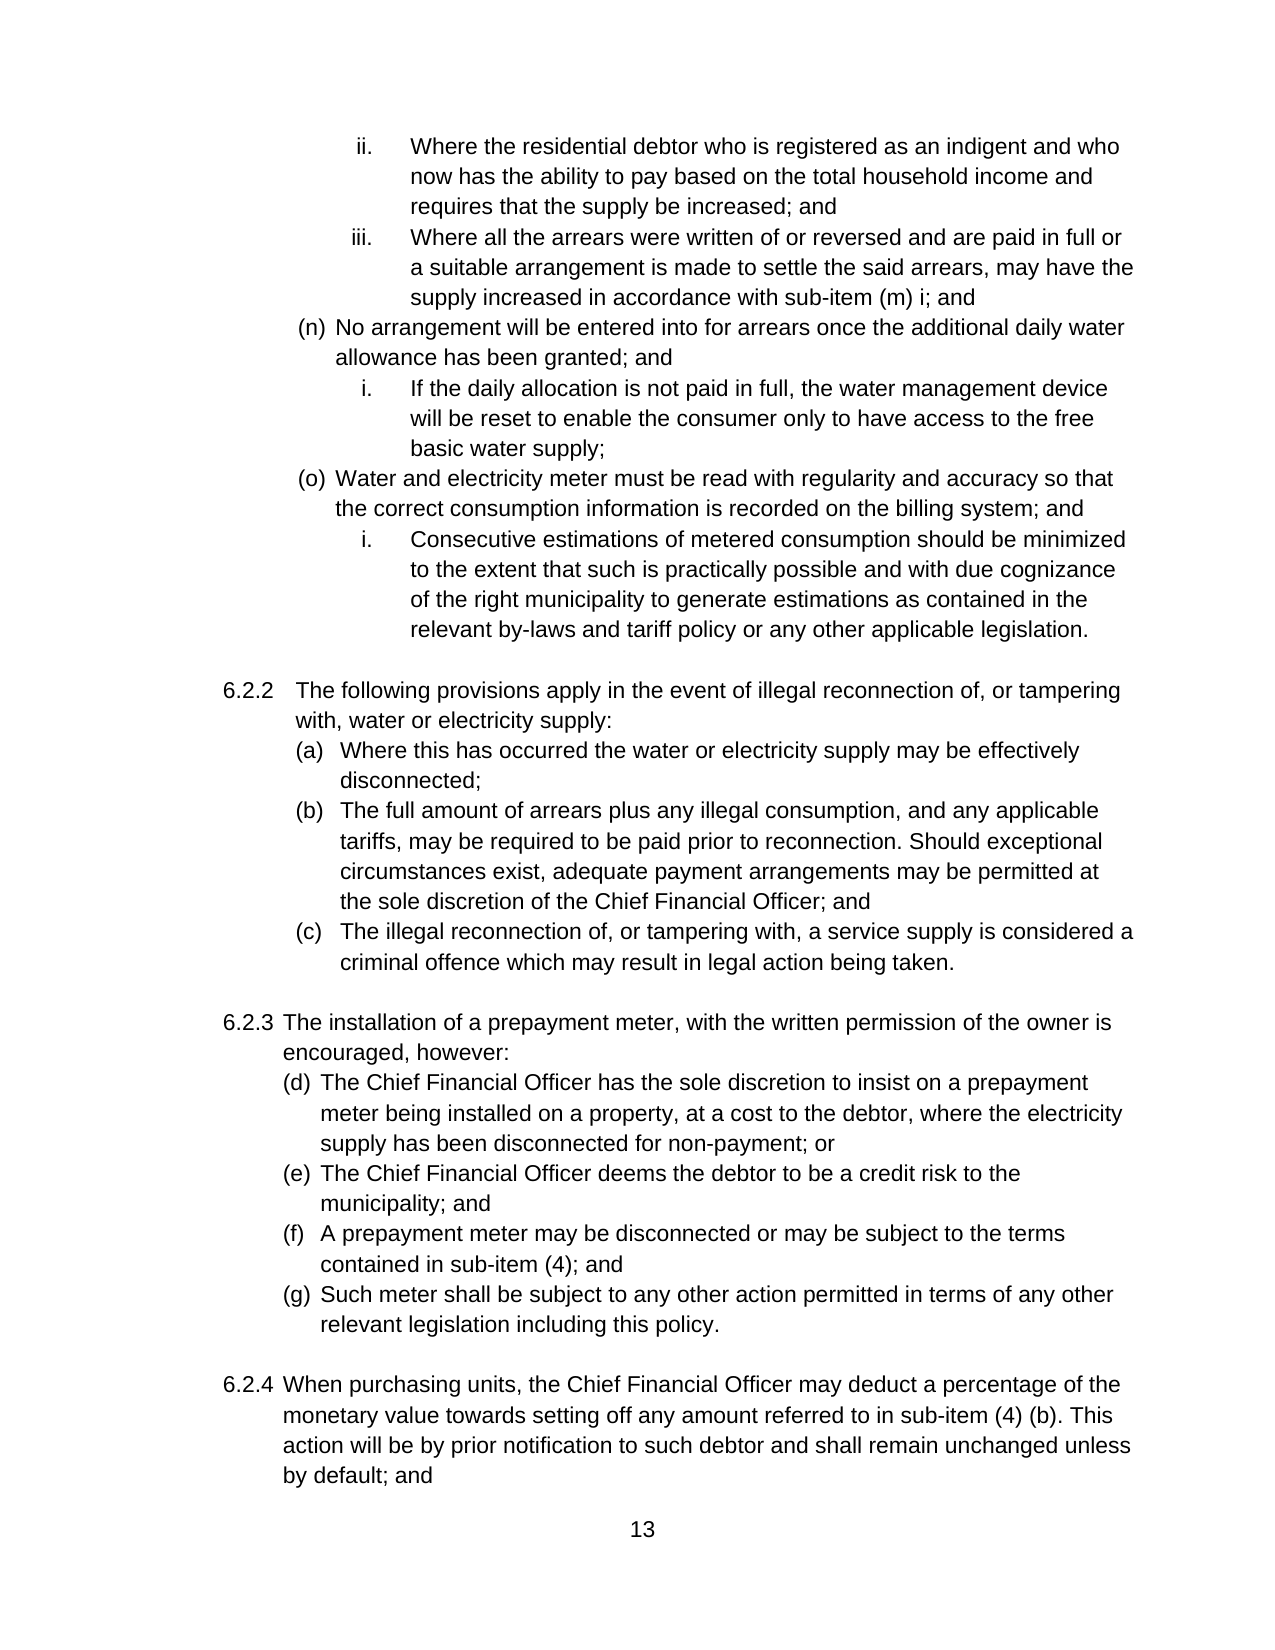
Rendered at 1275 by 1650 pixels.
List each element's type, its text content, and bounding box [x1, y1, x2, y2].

list Such meter shall be subject to any other action permitted in terms of any other relevant legislation including this policy. [283, 1281, 1137, 1337]
list Consecutive estimations of metered consumption should be minimized to the extent that such is practically possible and with due cognizance of the right municipality to generate estimations as contained in the relevant by-laws and tariff policy or any other applicable legislation. [373, 526, 1137, 643]
list Where this has occurred the water or electricity supply may be effectively disconnected; [295, 737, 1137, 794]
text 6.2.4 When purchasing units, the Chief Financial Officer may deduct a percentage of the monetary value towards setting off any amount referred to in sub-item (4) (b). This action will be by prior notification to such debtor and shall remain unchanged unless by default; and [223, 1371, 1137, 1488]
text 6.2.2 The following provisions apply in the event of illegal reconnection of, or tampering with, water or electricity supply: [223, 677, 1137, 733]
list The Chief Financial Officer deems the debtor to be a credit risk to the municipality; and [283, 1160, 1137, 1217]
list The full amount of arrears plus any illegal consumption, and any applicable tariffs, may be required to be paid prior to reconnection. Should exceptional circumstances exist, adequate payment arrangements may be permitted at the sole discretion of the Chief Financial Officer; and [295, 797, 1137, 914]
list Water and electricity meter must be read with regularity and accuracy so that the correct consumption information is recorded on the billing system; and [298, 465, 1137, 522]
list A prepayment meter may be disconnected or may be subject to the terms contained in sub-item (4); and [283, 1220, 1137, 1277]
text 6.2.3 The installation of a prepayment meter, with the written permission of the owner is encouraged, however: [223, 1009, 1137, 1066]
list No arrangement will be entered into for arrears once the additional daily water allowance has been granted; and [298, 314, 1137, 371]
list Where the residential debtor who is registered as an indigent and who now has the ability to pay based on the total household income and requires that the supply be increased; and [373, 133, 1137, 220]
list If the daily allocation is not paid in full, the water management device will be reset to enable the consumer only to have access to the free basic water supply; [373, 374, 1137, 461]
list The Chief Financial Officer has the sole discretion to insist on a prepayment meter being installed on a property, at a cost to the debtor, where the electricity supply has been disconnected for non-payment; or [283, 1069, 1137, 1156]
list The illegal reconnection of, or tampering with, a service supply is considered a criminal offence which may result in legal action being taken. [295, 918, 1137, 975]
list Where all the arrears were written of or reversed and are paid in full or a suitable arrangement is made to settle the said arrears, may have the supply increased in accordance with sub-item (m) i; and [373, 223, 1137, 310]
